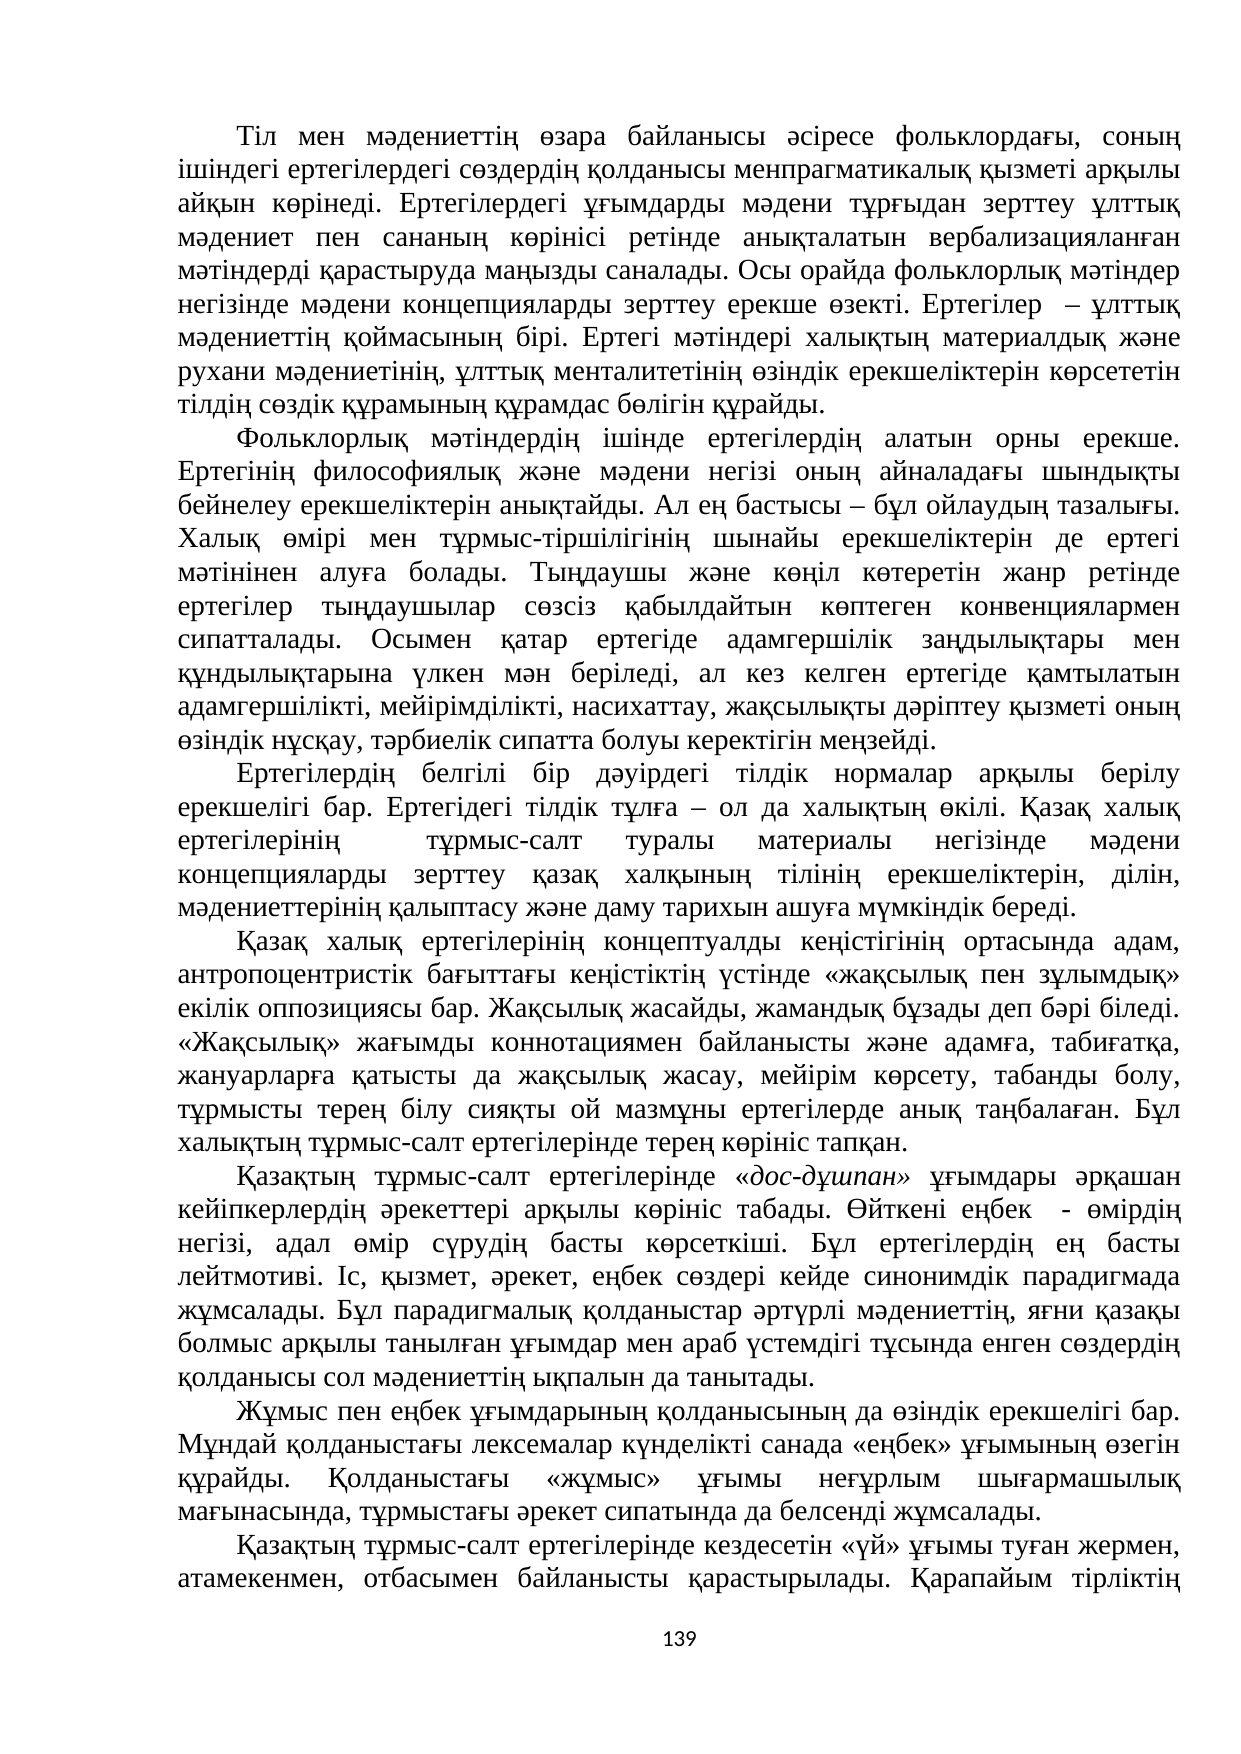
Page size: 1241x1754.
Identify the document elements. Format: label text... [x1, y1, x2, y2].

text Қазақтың тұрмыс-салт ертегілерінде «дос-дұшпан» ұғымдары әрқашан кейіпкерлердің әрекеттері арқылы көрініс табады. Өйткені еңбек - өмірдің негізі, адал өмір сүрудің басты көрсеткіші. Бұл ертегілердің ең басты лейтмотиві. Іс, қызмет, әрекет, еңбек сөздері кейде синонимдік парадигмада жұмсалады. Бұл парадигмалық қолданыстар әртүрлі мәдениеттің, яғни қазақы болмыс арқылы танылған ұғымдар мен араб үстемдігі тұсында енген сөздердің қолданысы сол мәдениеттің ықпалын да танытады. [177, 1158, 1181, 1393]
text Жұмыс пен еңбек ұғымдарының қолданысының да өзіндік ерекшелігі бар. Мұндай қолданыстағы лексемалар күнделікті санада «еңбек» ұғымының өзегін құрайды. Қолданыстағы «жұмыс» ұғымы неғұрлым шығармашылық мағынасында, тұрмыстағы әрекет сипатында да белсенді жұмсалады. [177, 1393, 1181, 1527]
text Тіл мен мәдениеттің өзара байланысы әсіресе фольклордағы, соның ішіндегі ертегілердегі сөздердің қолданысы менпрагматикалық қызметі арқылы айқын көрінеді. Ертегілердегі ұғымдарды мәдени тұрғыдан зерттеу ұлттық мәдениет пен сананың көрінісі ретінде анықталатын вербализацияланған мәтіндерді қарастыруда маңызды саналады. Осы орайда фольклорлық мәтіндер негізінде мәдени концепцияларды зерттеу ерекше өзекті. Ертегілер – ұлттық мәдениеттің қоймасының бірі. Ертегі мәтіндері халықтың материалдық және рухани мәдениетінің, ұлттық менталитетінің өзіндік ерекшеліктерін көрсететін тілдің сөздік құрамының құрамдас бөлігін құрайды. [177, 118, 1181, 420]
text Фольклорлық мәтіндердің ішінде ертегілердің алатын орны ерекше. Ертегінің философиялық және мәдени негізі оның айналадағы шындықты бейнелеу ерекшеліктерін анықтайды. Ал ең бастысы – бұл ойлаудың тазалығы. Халық өмірі мен тұрмыс-тіршілігінің шынайы ерекшеліктерін де ертегі мәтінінен алуға болады. Тыңдаушы және көңіл көтеретін жанр ретінде ертегілер тыңдаушылар сөзсіз қабылдайтын көптеген конвенциялармен сипатталады. Осымен қатар ертегіде адамгершілік заңдылықтары мен құндылықтарына үлкен мән беріледі, ал кез келген ертегіде қамтылатын адамгершілікті, мейірімділікті, насихаттау, жақсылықты дәріптеу қызметі оның өзіндік нұсқау, тәрбиелік сипатта болуы керектігін меңзейді. [177, 420, 1181, 755]
text Қазақ халық ертегілерінің концептуалды кеңістігінің ортасында адам, антропоцентристік бағыттағы кеңістіктің үстінде «жақсылық пен зұлымдық» екілік оппозициясы бар. Жақсылық жасайды, жамандық бұзады деп бәрі біледі. «Жақсылық» жағымды коннотациямен байланысты және адамға, табиғатқа, жануарларға қатысты да жақсылық жасау, мейірім көрсету, табанды болу, тұрмысты терең білу сияқты ой мазмұны ертегілерде анық таңбалаған. Бұл халықтың тұрмыс-салт ертегілерінде терең көрініс тапқан. [177, 923, 1181, 1158]
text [177, 1527, 1181, 1594]
text Ертегілердің белгілі бір дәуірдегі тілдік нормалар арқылы берілу ерекшелігі бар. Ертегідегі тілдік тұлға – ол да халықтың өкілі. Қазақ халық ертегілерінің тұрмыс-салт туралы материалы негізінде мәдени концепцияларды зерттеу қазақ халқының тілінің ерекшеліктерін, ділін, мәдениеттерінің қалыптасу және даму тарихын ашуға мүмкіндік береді. [177, 755, 1181, 923]
